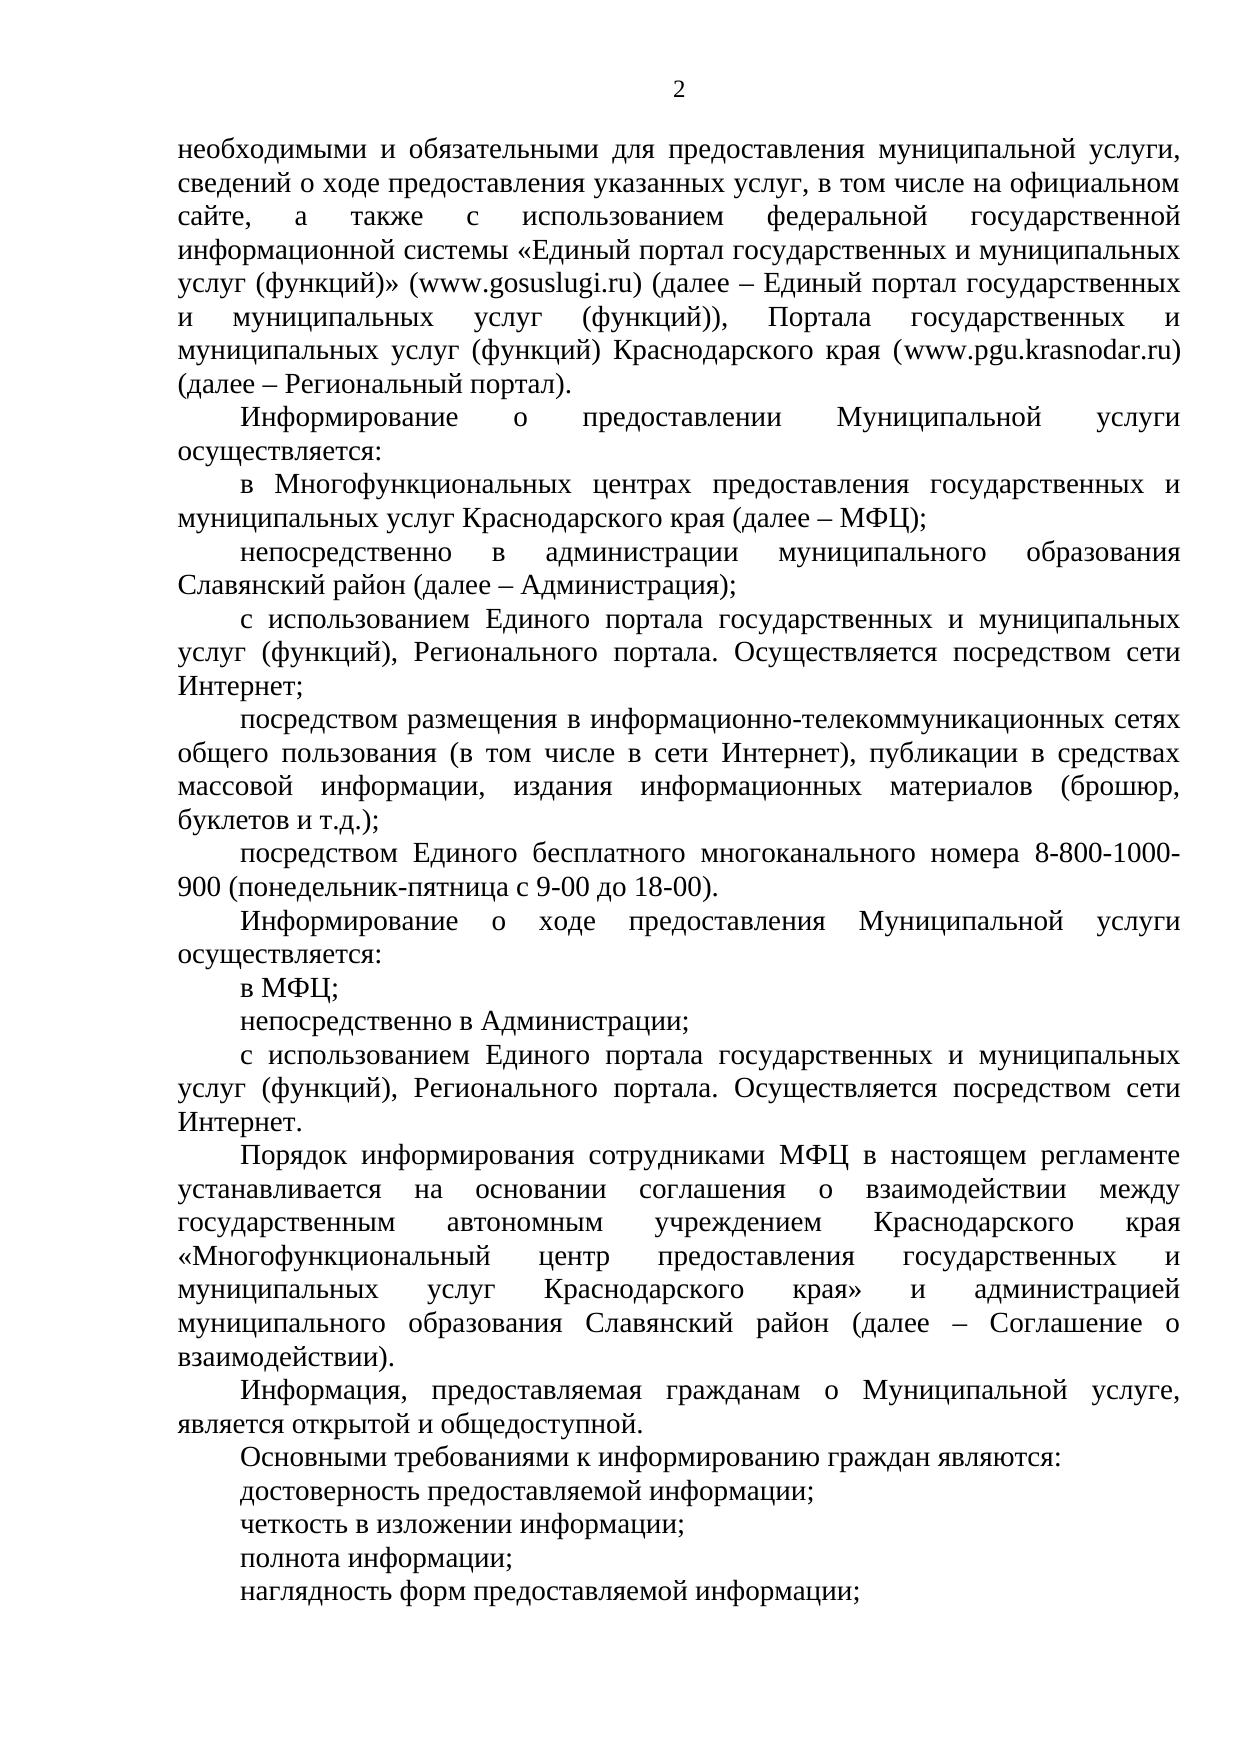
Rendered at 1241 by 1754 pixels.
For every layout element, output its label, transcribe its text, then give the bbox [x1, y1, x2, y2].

text Информирование о ходе предоставления Муниципальной услуги осуществляется: [177, 903, 1181, 970]
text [177, 131, 1181, 399]
text с использованием Единого портала государственных и муниципальных услуг (функций), Регионального портала. Осуществляется посредством сети Интернет; [177, 601, 1181, 701]
text Информация, предоставляемая гражданам о Муниципальной услуге, является открытой и общедоступной. [177, 1372, 1181, 1439]
text посредством Единого бесплатного многоканального номера 8-800-1000-900 (понедельник-пятница с 9-00 до 18-00). [177, 836, 1181, 903]
text в Многофункциональных центрах предоставления государственных и муниципальных услуг Краснодарского края (далее – МФЦ); [177, 467, 1181, 534]
text непосредственно в администрации муниципального образования Славянский район (далее – Администрация); [177, 534, 1181, 601]
text полнота информации; [177, 1540, 1181, 1573]
text с использованием Единого портала государственных и муниципальных услуг (функций), Регионального портала. Осуществляется посредством сети Интернет. [177, 1037, 1181, 1137]
text Информирование о предоставлении Муниципальной услуги осуществляется: [177, 399, 1181, 467]
text посредством размещения в информационно-телекоммуникационных сетях общего пользования (в том числе в сети Интернет), публикации в средствах массовой информации, издания информационных материалов (брошюр, буклетов и т.д.); [177, 701, 1181, 836]
text Основными требованиями к информированию граждан являются: [177, 1439, 1181, 1473]
text достоверность предоставляемой информации; [177, 1473, 1181, 1506]
text Порядок информирования сотрудниками МФЦ в настоящем регламенте устанавливается на основании соглашения о взаимодействии между государственным автономным учреждением Краснодарского края «Многофункциональный центр предоставления государственных и муниципальных услуг Краснодарского края» и администрацией муниципального образования Славянский район (далее – Соглашение о взаимодействии). [177, 1137, 1181, 1372]
text в МФЦ; [177, 970, 1181, 1003]
text наглядность форм предоставляемой информации; [177, 1573, 1181, 1607]
text четкость в изложении информации; [177, 1506, 1181, 1540]
text непосредственно в Администрации; [177, 1003, 1181, 1037]
